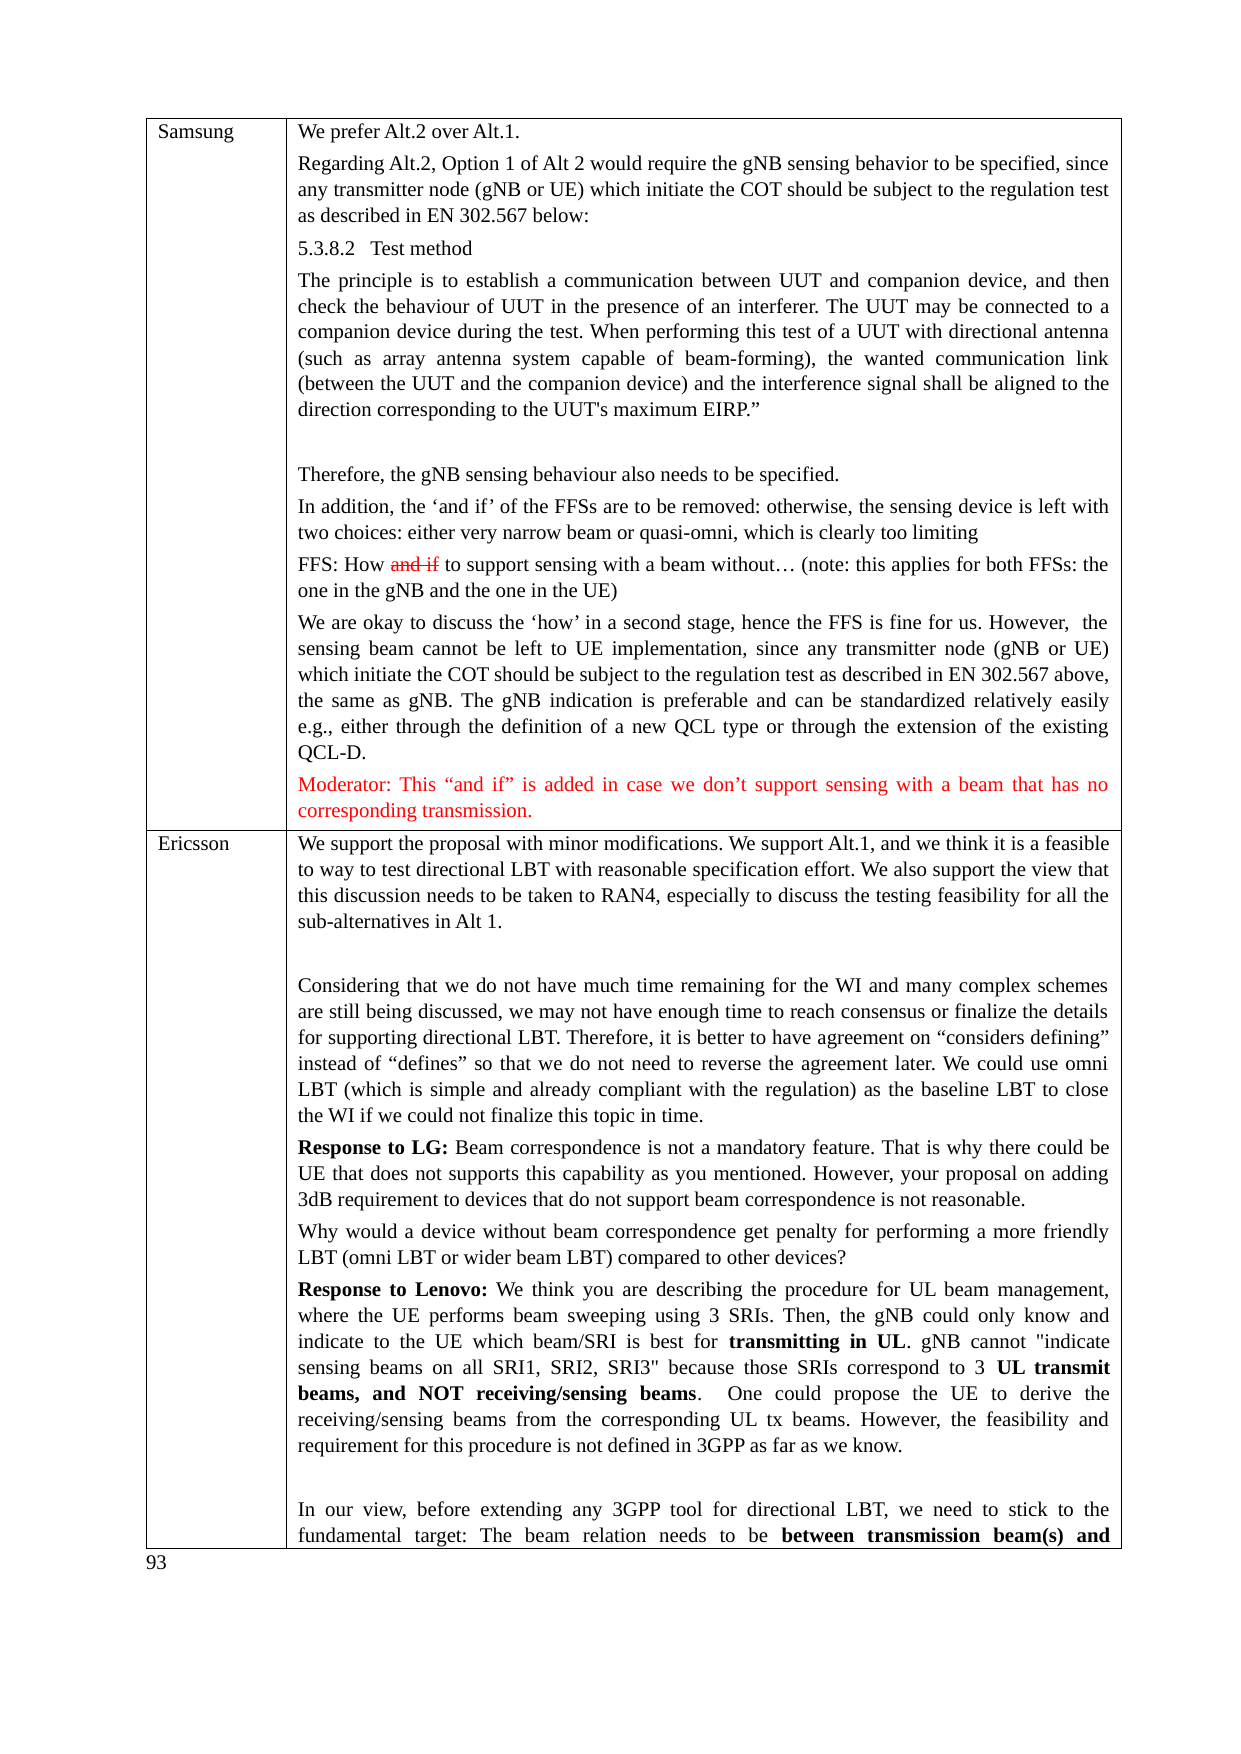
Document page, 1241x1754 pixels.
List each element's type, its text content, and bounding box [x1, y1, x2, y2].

table_cell We prefer Alt.2 over Alt.1. Regarding Alt.2, Option 1 of Alt 2 would require the gNB sensing behavior to be specified, since any transmitter node (gNB or UE) which initiate the COT should be subject to the regulation test as described in EN 302.567 below: 5.3.8.2 Test method The principle is to establish a communication between UUT and companion device, and then check the behaviour of UUT in the presence of an interferer. The UUT may be connected to a companion device during the test. When performing this test of a UUT with directional antenna (such as array antenna system capable of beam-forming), the wanted communication link (between the UUT and the companion device) and the interference signal shall be aligned to the direction corresponding to the UUT's maximum EIRP.” Therefore, the gNB sensing behaviour also needs to be specified. In addition, the ‘and if’ of the FFSs are to be removed: otherwise, the sensing device is left with two choices: either very narrow beam or quasi-omni, which is clearly too limiting FFS: How and if to support sensing with a beam without… (note: this applies for both FFSs: the one in the gNB and the one in the UE) We are okay to discuss the ‘how’ in a second stage, hence the FFS is fine for us. However, the sensing beam cannot be left to UE implementation, since any transmitter node (gNB or UE) which initiate the COT should be subject to the regulation test as described in EN 302.567 above, the same as gNB. The gNB indication is preferable and can be standardized relatively easily e.g., either through the definition of a new QCL type or through the extension of the existing QCL-D. Moderator: This “and if” is added in case we don’t support sensing with a beam that has no corresponding transmission. [287, 119, 1121, 830]
table_cell Ericsson [147, 831, 286, 1547]
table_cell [287, 831, 1121, 1547]
table_cell Samsung [147, 119, 286, 830]
